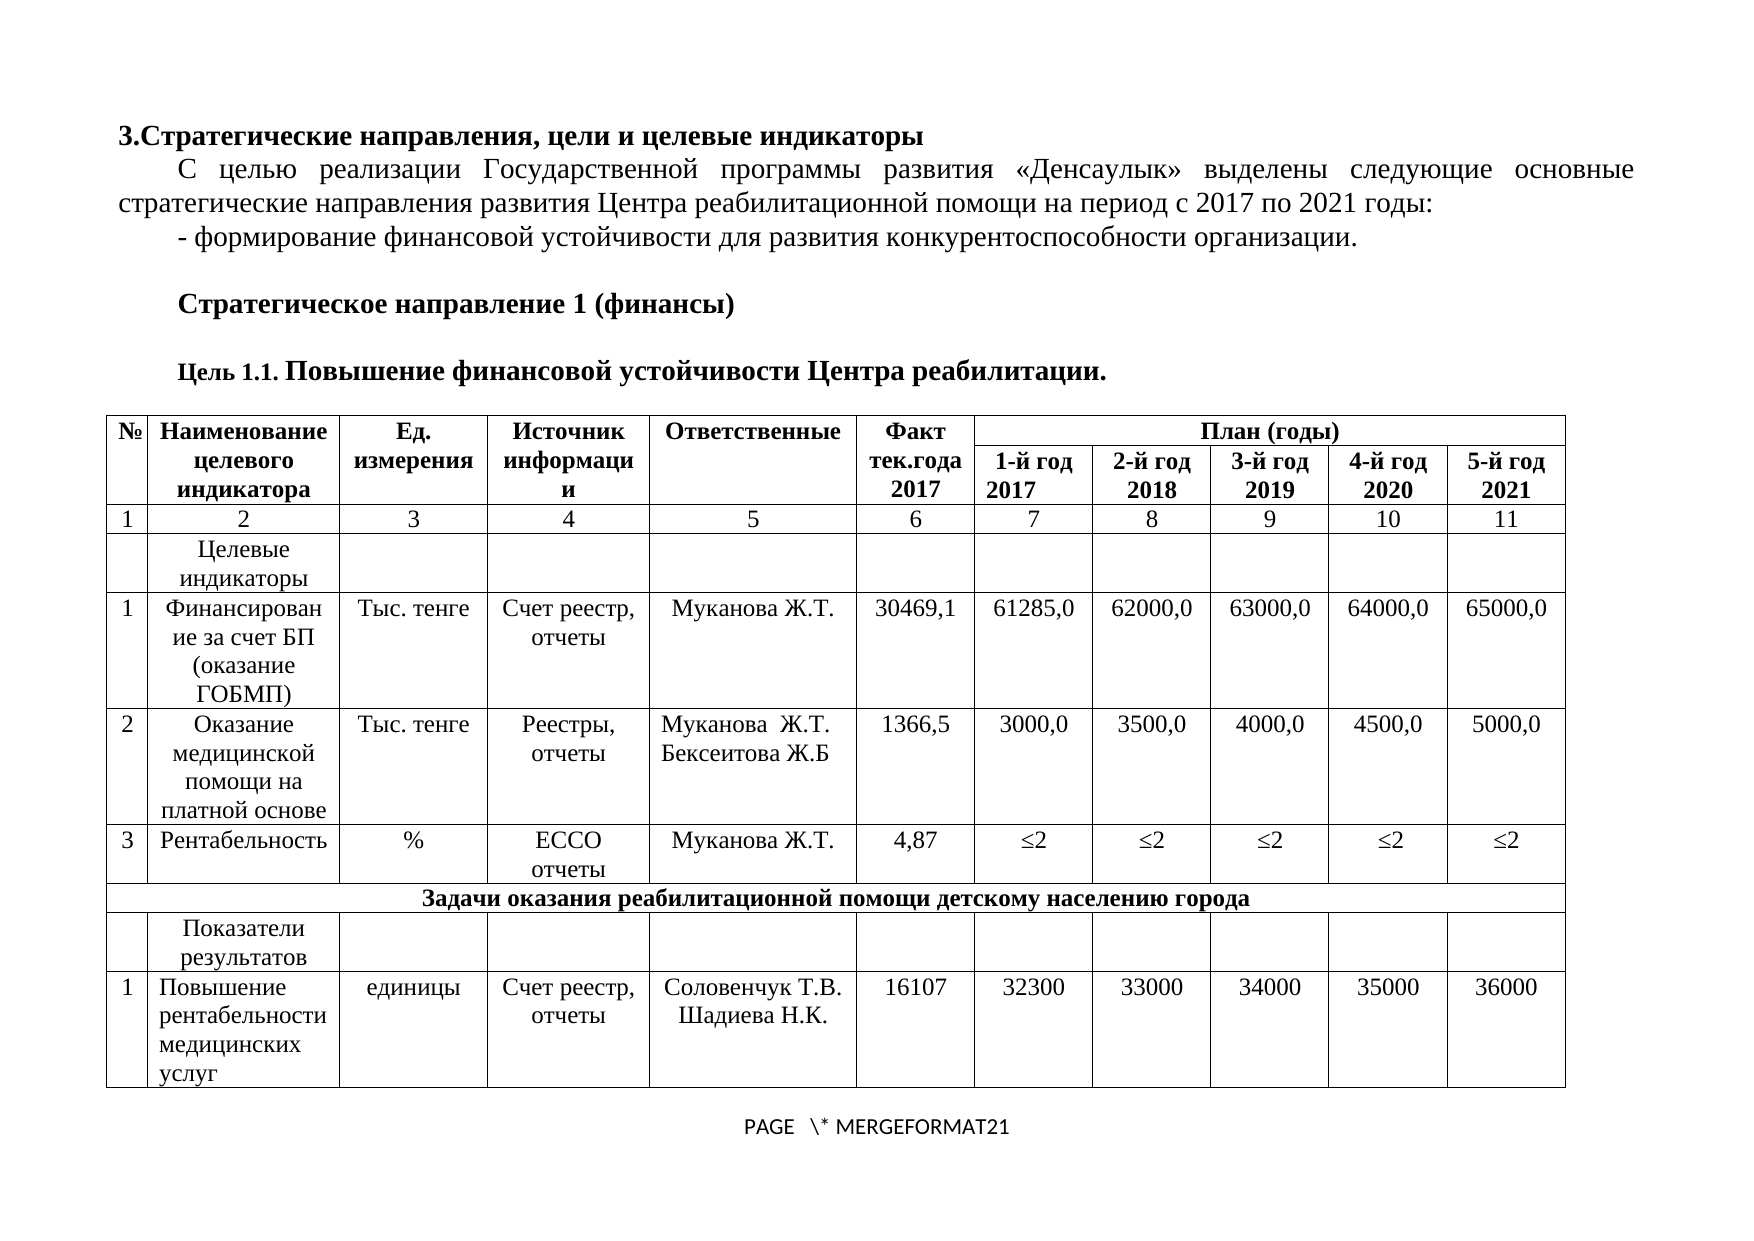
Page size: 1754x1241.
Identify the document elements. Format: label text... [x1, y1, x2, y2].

table_cell 33000 [1093, 972, 1210, 1087]
table_cell 63000,0 [1211, 593, 1328, 708]
table_cell Муканова Ж.Т. [650, 593, 856, 708]
table_cell [857, 913, 974, 971]
table_cell Показатели результатов [148, 913, 339, 971]
table_cell Счет реестр, отчеты [488, 972, 649, 1087]
table_cell 1366,5 [857, 709, 974, 824]
table_cell [107, 913, 147, 971]
table_cell 1 [107, 593, 147, 708]
table_cell 30469,1 [857, 593, 974, 708]
table_cell Счет реестр, отчеты [488, 593, 649, 708]
table_cell [650, 913, 856, 971]
table_cell ЕССО отчеты [488, 825, 649, 882]
table_cell 7 [975, 505, 1092, 533]
table_cell ≤2 [1329, 825, 1447, 882]
table_cell 65000,0 [1448, 593, 1565, 708]
table_cell 1-й год 2017 [975, 446, 1092, 503]
table_cell Тыс. тенге [340, 593, 487, 708]
table_cell Оказание медицинской помощи на платной основе [148, 709, 339, 824]
table_cell 3500,0 [1093, 709, 1210, 824]
table_cell Муканова Ж.Т. [650, 825, 856, 882]
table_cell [148, 972, 339, 1087]
table_cell ≤2 [1093, 825, 1210, 882]
table_cell Задачи оказания реабилитационной помощи детскому населению города [107, 884, 1565, 912]
table_cell [975, 913, 1092, 971]
table_cell 9 [1211, 505, 1328, 533]
table_cell ≤2 [1448, 825, 1565, 882]
table_cell % [340, 825, 487, 882]
table_cell единицы [340, 972, 487, 1087]
table_cell 3-й год 2019 [1211, 446, 1328, 503]
table_cell 2 [107, 709, 147, 824]
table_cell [650, 972, 856, 1087]
table_cell [1211, 534, 1328, 592]
table_header № [107, 416, 147, 503]
table_cell 3 [107, 825, 147, 882]
table_cell ≤2 [1211, 825, 1328, 882]
table_cell 16107 [857, 972, 974, 1087]
table_cell 4-й год 2020 [1329, 446, 1447, 503]
table_cell 3 [340, 505, 487, 533]
table_cell Муканова Ж.Т. Бексеитова Ж.Б [650, 709, 856, 824]
table_cell 61285,0 [975, 593, 1092, 708]
table_header Ед. измерения [340, 416, 487, 503]
table_cell 4000,0 [1211, 709, 1328, 824]
table_cell 10 [1329, 505, 1447, 533]
text 3.Стратегические направления, цели и целевые индикаторы [118, 118, 1636, 152]
table_cell 4500,0 [1329, 709, 1447, 824]
table_cell 3000,0 [975, 709, 1092, 824]
table_cell 1 [107, 972, 147, 1087]
table_header Наименование целевого индикатора [148, 416, 339, 503]
table_cell 35000 [1329, 972, 1447, 1087]
table_cell [1093, 534, 1210, 592]
table_header Факт тек.года 2017 [857, 416, 974, 503]
table_cell [857, 534, 974, 592]
table_cell [1093, 913, 1210, 971]
table_header План (годы) [975, 416, 1565, 445]
table_cell 11 [1448, 505, 1565, 533]
table_cell Финансирование за счет БП (оказание ГОБМП) [148, 593, 339, 708]
table_cell 2 [148, 505, 339, 533]
table_cell 34000 [1211, 972, 1328, 1087]
text Цель 1.1. Повышение финансовой устойчивости Центра реабилитации. [118, 353, 1636, 386]
table_cell Целевые индикаторы [148, 534, 339, 592]
table_cell 2-й год 2018 [1093, 446, 1210, 503]
table_header Ответственные [650, 416, 856, 503]
table_cell [650, 534, 856, 592]
table_cell Рентабельность [148, 825, 339, 882]
text Стратегическое направление 1 (финансы) [118, 286, 1636, 319]
table_cell 5 [650, 505, 856, 533]
table_cell [107, 534, 147, 592]
table_cell 6 [857, 505, 974, 533]
table_cell [488, 534, 649, 592]
table_cell [488, 913, 649, 971]
table_cell 62000,0 [1093, 593, 1210, 708]
table_cell Тыс. тенге [340, 709, 487, 824]
table_cell 8 [1093, 505, 1210, 533]
table_cell [1448, 913, 1565, 971]
table_cell 1 [107, 505, 147, 533]
table_cell [1329, 913, 1447, 971]
table_cell Реестры, отчеты [488, 709, 649, 824]
table_cell 36000 [1448, 972, 1565, 1087]
table_cell 5000,0 [1448, 709, 1565, 824]
text - формирование финансовой устойчивости для развития конкурентоспособности организации. [118, 219, 1636, 252]
table_cell ≤2 [975, 825, 1092, 882]
table_header Источник информации [488, 416, 649, 503]
table_cell [1211, 913, 1328, 971]
table_cell [1448, 534, 1565, 592]
table_cell 32300 [975, 972, 1092, 1087]
table_cell [340, 913, 487, 971]
table_cell 4 [488, 505, 649, 533]
table_cell [340, 534, 487, 592]
table_cell [1329, 534, 1447, 592]
table_cell [975, 534, 1092, 592]
table_cell 4,87 [857, 825, 974, 882]
table_cell 5-й год 2021 [1448, 446, 1565, 503]
text С целью реализации Государственной программы развития «Денсаулык» выделены следующие основные стратегические направления развития Центра реабилитационной помощи на период с 2017 по 2021 годы: [118, 152, 1636, 219]
table_cell 64000,0 [1329, 593, 1447, 708]
